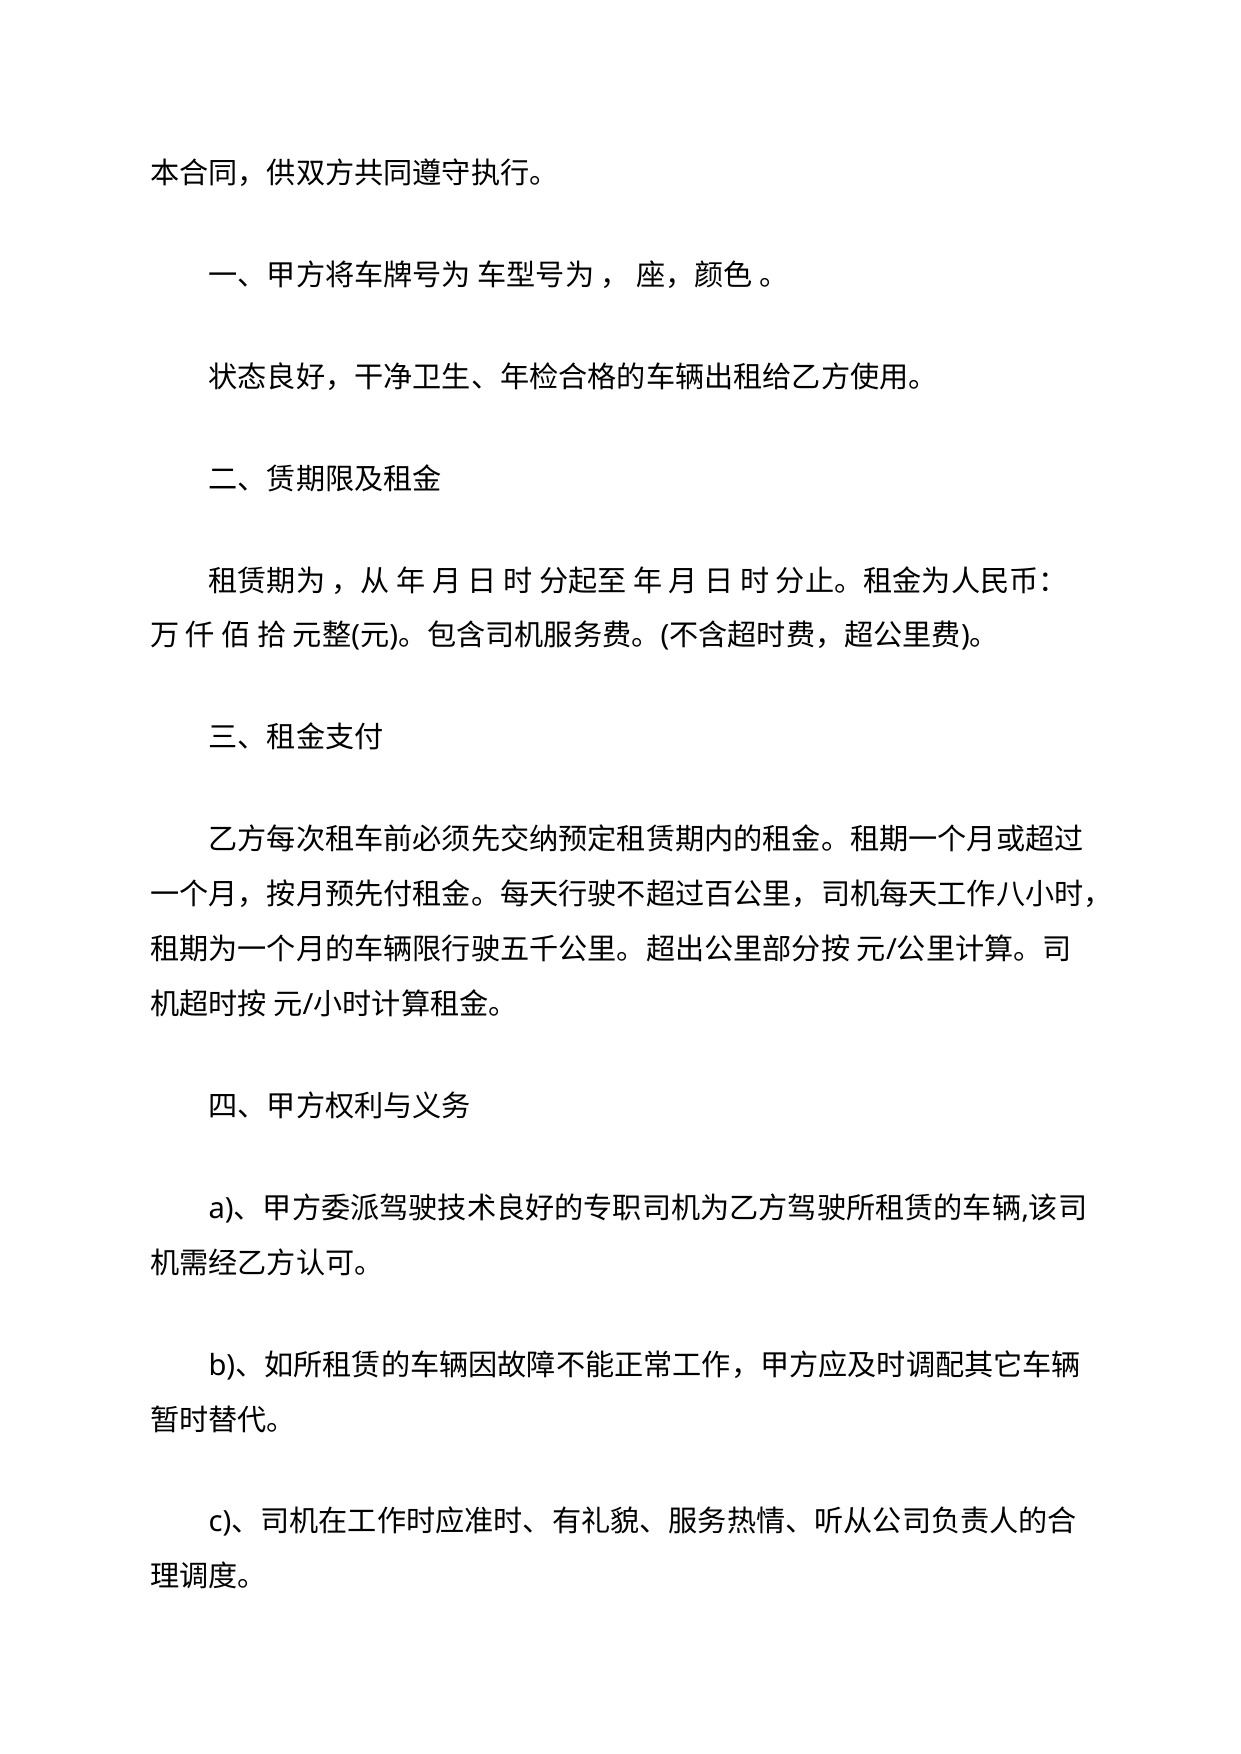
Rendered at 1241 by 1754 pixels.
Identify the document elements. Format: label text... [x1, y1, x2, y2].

text b)、如所租赁的车辆因故障不能正常工作，甲方应及时调配其它车辆暂时替代。 [150, 1341, 1090, 1438]
text 一、甲方将车牌号为 车型号为 ， 座，颜色 。 [150, 252, 1090, 294]
text 乙方每次租车前必须先交纳预定租赁期内的租金。租期一个月或超过一个月，按月预先付租金。每天行驶不超过百公里，司机每天工作八小时，租期为一个月的车辆限行驶五千公里。超出公里部分按 元/公里计算。司机超时按 元/小时计算租金。 [150, 816, 1090, 1023]
text 三、租金支付 [150, 714, 1090, 756]
text c)、司机在工作时应准时、有礼貌、服务热情、听从公司负责人的合理调度。 [150, 1498, 1090, 1595]
text 状态良好，干净卫生、年检合格的车辆出租给乙方使用。 [150, 353, 1090, 396]
text 租赁期为 ，从 年 月 日 时 分起至 年 月 日 时 分止。租金为人民币： 万 仟 佰 拾 元整(元)。包含司机服务费。(不含超时费，超公里费)。 [150, 557, 1090, 654]
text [150, 150, 1090, 192]
text 二、赁期限及租金 [150, 455, 1090, 498]
text 四、甲方权利与义务 [150, 1082, 1090, 1125]
text a)、甲方委派驾驶技术良好的专职司机为乙方驾驶所租赁的车辆,该司机需经乙方认可。 [150, 1184, 1090, 1282]
